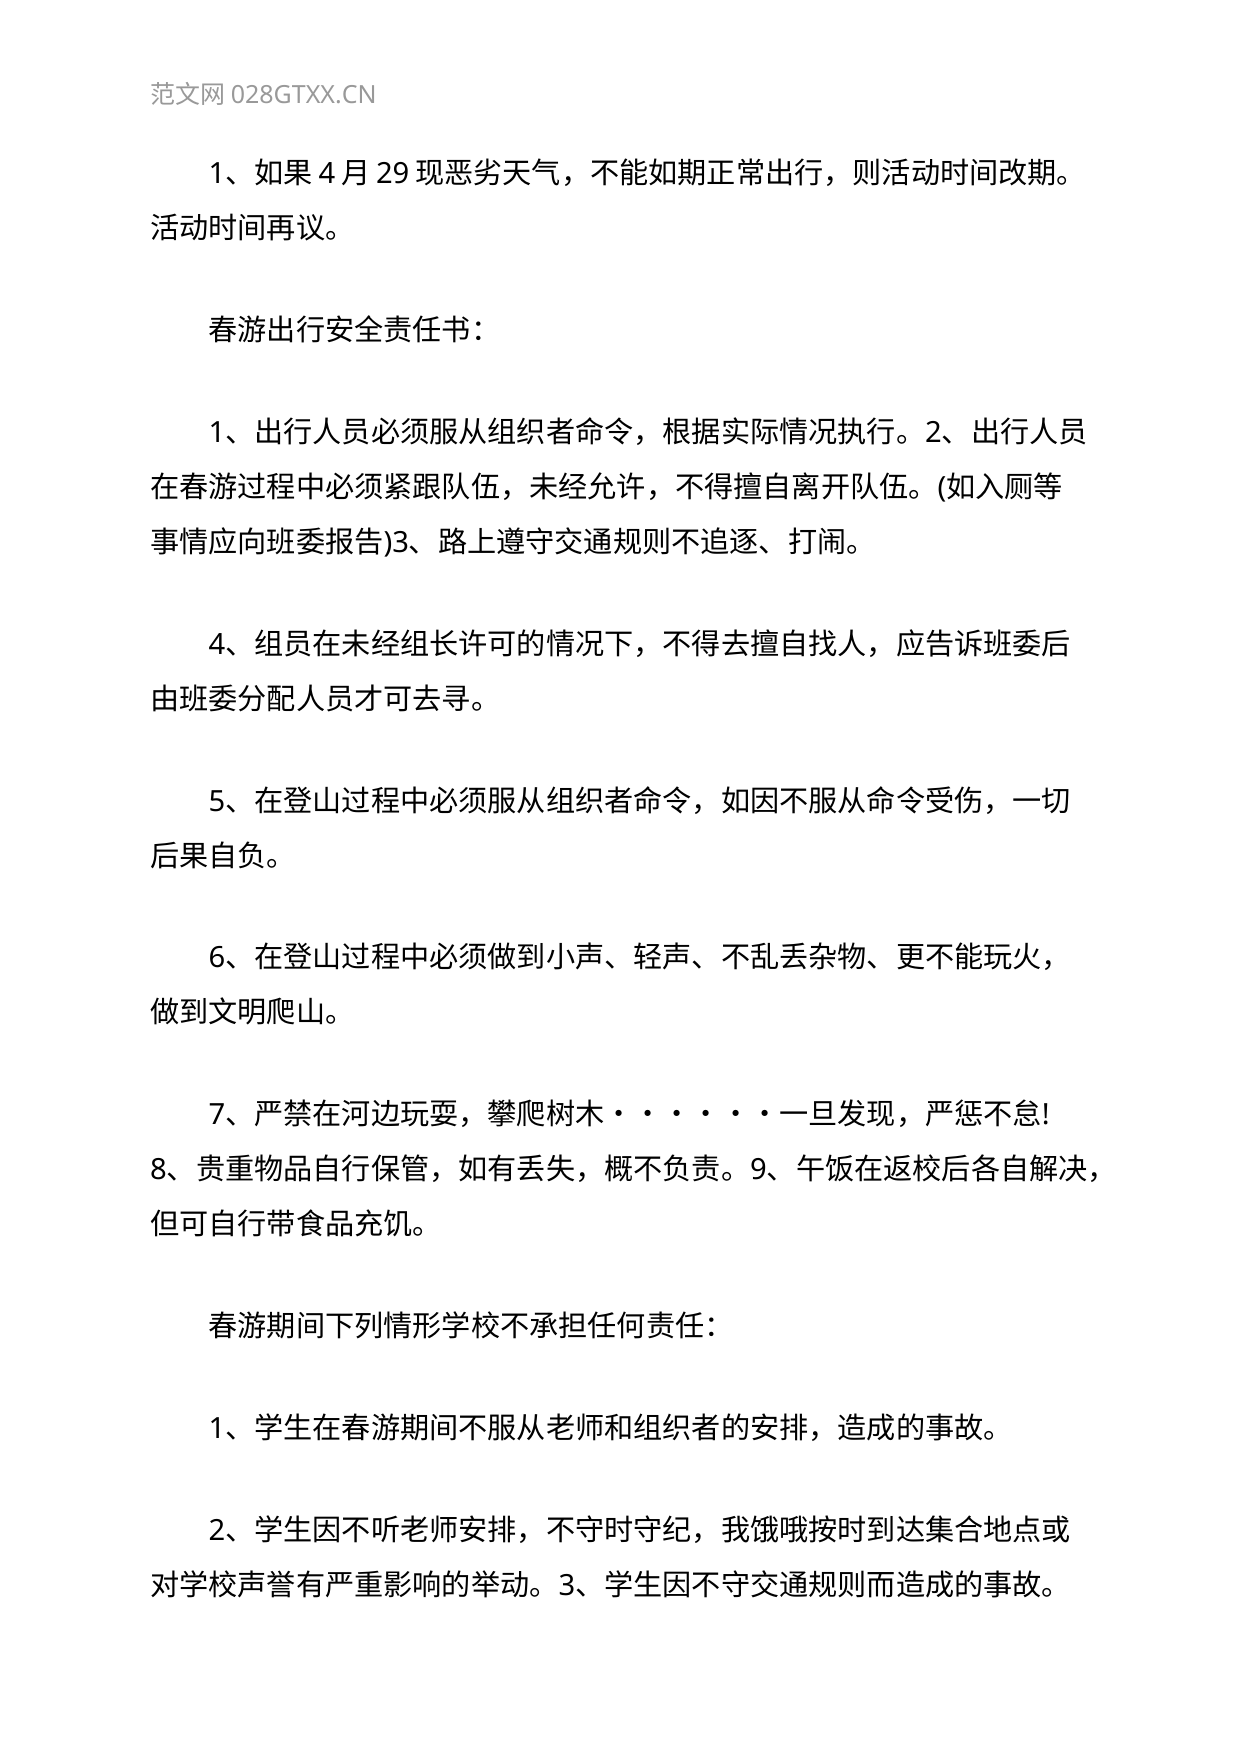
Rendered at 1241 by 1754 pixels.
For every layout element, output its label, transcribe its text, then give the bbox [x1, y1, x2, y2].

text 1、如果4月29现恶劣天气，不能如期正常出行，则活动时间改期。活动时间再议。 [150, 150, 1090, 247]
text 春游期间下列情形学校不承担任何责任： [150, 1303, 1090, 1345]
text 1、出行人员必须服从组织者命令，根据实际情况执行。2、出行人员在春游过程中必须紧跟队伍，未经允许，不得擅自离开队伍。(如入厕等事情应向班委报告)3、路上遵守交通规则不追逐、打闹。 [150, 408, 1090, 561]
text 1、学生在春游期间不服从老师和组织者的安排，造成的事故。 [150, 1404, 1090, 1447]
text 5、在登山过程中必须服从组织者命令，如因不服从命令受伤，一切后果自负。 [150, 777, 1090, 874]
text 7、严禁在河边玩耍，攀爬树木••••••一旦发现，严惩不怠!8、贵重物品自行保管，如有丢失，概不负责。9、午饭在返校后各自解决，但可自行带食品充饥。 [150, 1091, 1090, 1243]
text 6、在登山过程中必须做到小声、轻声、不乱丢杂物、更不能玩火，做到文明爬山。 [150, 934, 1090, 1031]
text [150, 1506, 1090, 1604]
text 4、组员在未经组长许可的情况下，不得去擅自找人，应告诉班委后由班委分配人员才可去寻。 [150, 621, 1090, 718]
text 春游出行安全责任书： [150, 307, 1090, 349]
